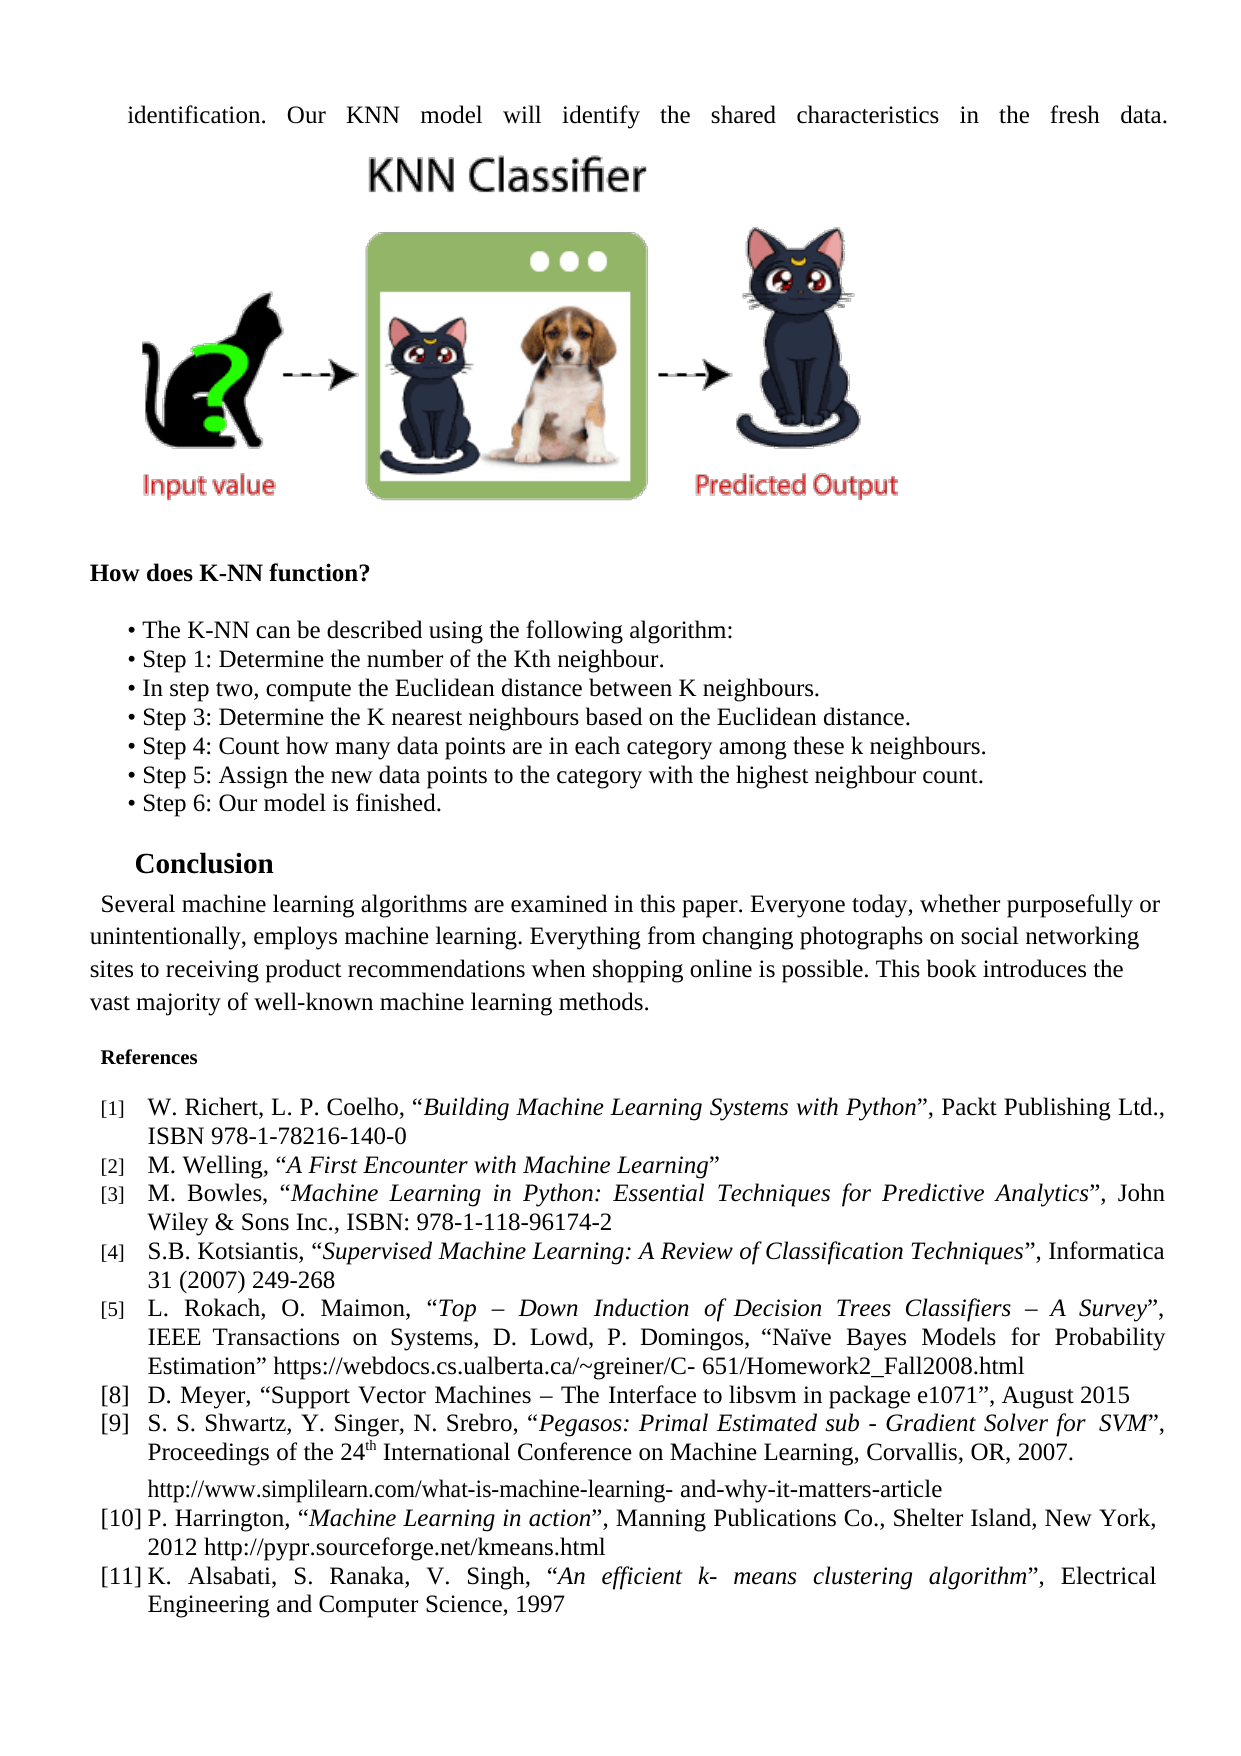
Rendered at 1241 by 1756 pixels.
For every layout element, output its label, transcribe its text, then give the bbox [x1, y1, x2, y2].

text Several machine learning algorithms are examined in this paper. Everyone today, whether purposefully or unintentionally, employs machine learning. Everything from changing photographs on social networking sites to receiving product recommendations when shopping online is possible. This book introduces the vast majority of well-known machine learning methods. [89, 885, 1169, 1015]
list M. Welling, “A First Encounter with Machine Learning” [100, 1150, 1165, 1178]
list W. Richert, L. P. Coelho, “Building Machine Learning Systems with Python”, Packt Publishing Ltd., ISBN 978-1-78216-140-0 [100, 1092, 1165, 1150]
list S. S. Shwartz, Y. Singer, N. Srebro, “Pegasos: Primal Estimated sub - Gradient Solver for SVM”, Proceedings of the 24th International Conference on Machine Learning, Corvallis, OR, 2007. [100, 1408, 1165, 1466]
text • Step 6: Our model is finished. [127, 788, 1157, 817]
subtitle References [100, 1044, 1169, 1069]
list K. Alsabati, S. Ranaka, V. Singh, “An efficient k- means clustering algorithm”, Electrical Engineering and Computer Science, 1997 [100, 1561, 1157, 1618]
list M. Bowles, “Machine Learning in Python: Essential Techniques for Predictive Analytics”, John Wiley & Sons Inc., ISBN: 978-1-118-96174-2 [100, 1178, 1165, 1236]
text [127, 96, 1169, 558]
picture [127, 128, 909, 558]
text • In step two, compute the Euclidean distance between K neighbours. [127, 673, 1157, 702]
text Conclusion [127, 846, 1157, 880]
list P. Harrington, “Machine Learning in action”, Manning Publications Co., Shelter Island, New York, 2012 http://pypr.sourceforge.net/kmeans.html [100, 1503, 1157, 1561]
list D. Meyer, “Support Vector Machines – The Interface to libsvm in package e1071”, August 2015 [100, 1380, 1165, 1408]
text • Step 5: Assign the new data points to the category with the highest neighbour count. [127, 760, 1157, 788]
text • Step 1: Determine the number of the Kth neighbour. [127, 644, 1157, 673]
text • Step 4: Count how many data points are in each category among these k neighbours. [127, 731, 1157, 759]
text How does K-NN function? [89, 558, 1157, 586]
text • The K-NN can be described using the following algorithm: [127, 615, 1157, 644]
text http://www.simplilearn.com/what-is-machine-learning- and-why-it-matters-article [147, 1474, 1157, 1503]
list S.B. Kotsiantis, “Supervised Machine Learning: A Review of Classification Techniques”, Informatica 31 (2007) 249-268 [100, 1236, 1165, 1293]
text • Step 3: Determine the K nearest neighbours based on the Euclidean distance. [127, 702, 1157, 731]
list L. Rokach, O. Maimon, “Top – Down Induction of Decision Trees Classifiers – A Survey”, IEEE Transactions on Systems, D. Lowd, P. Domingos, “Naïve Bayes Models for Probability Estimation” https://webdocs.cs.ualberta.ca/~greiner/C- 651/Homework2_Fall2008.html [100, 1293, 1165, 1380]
